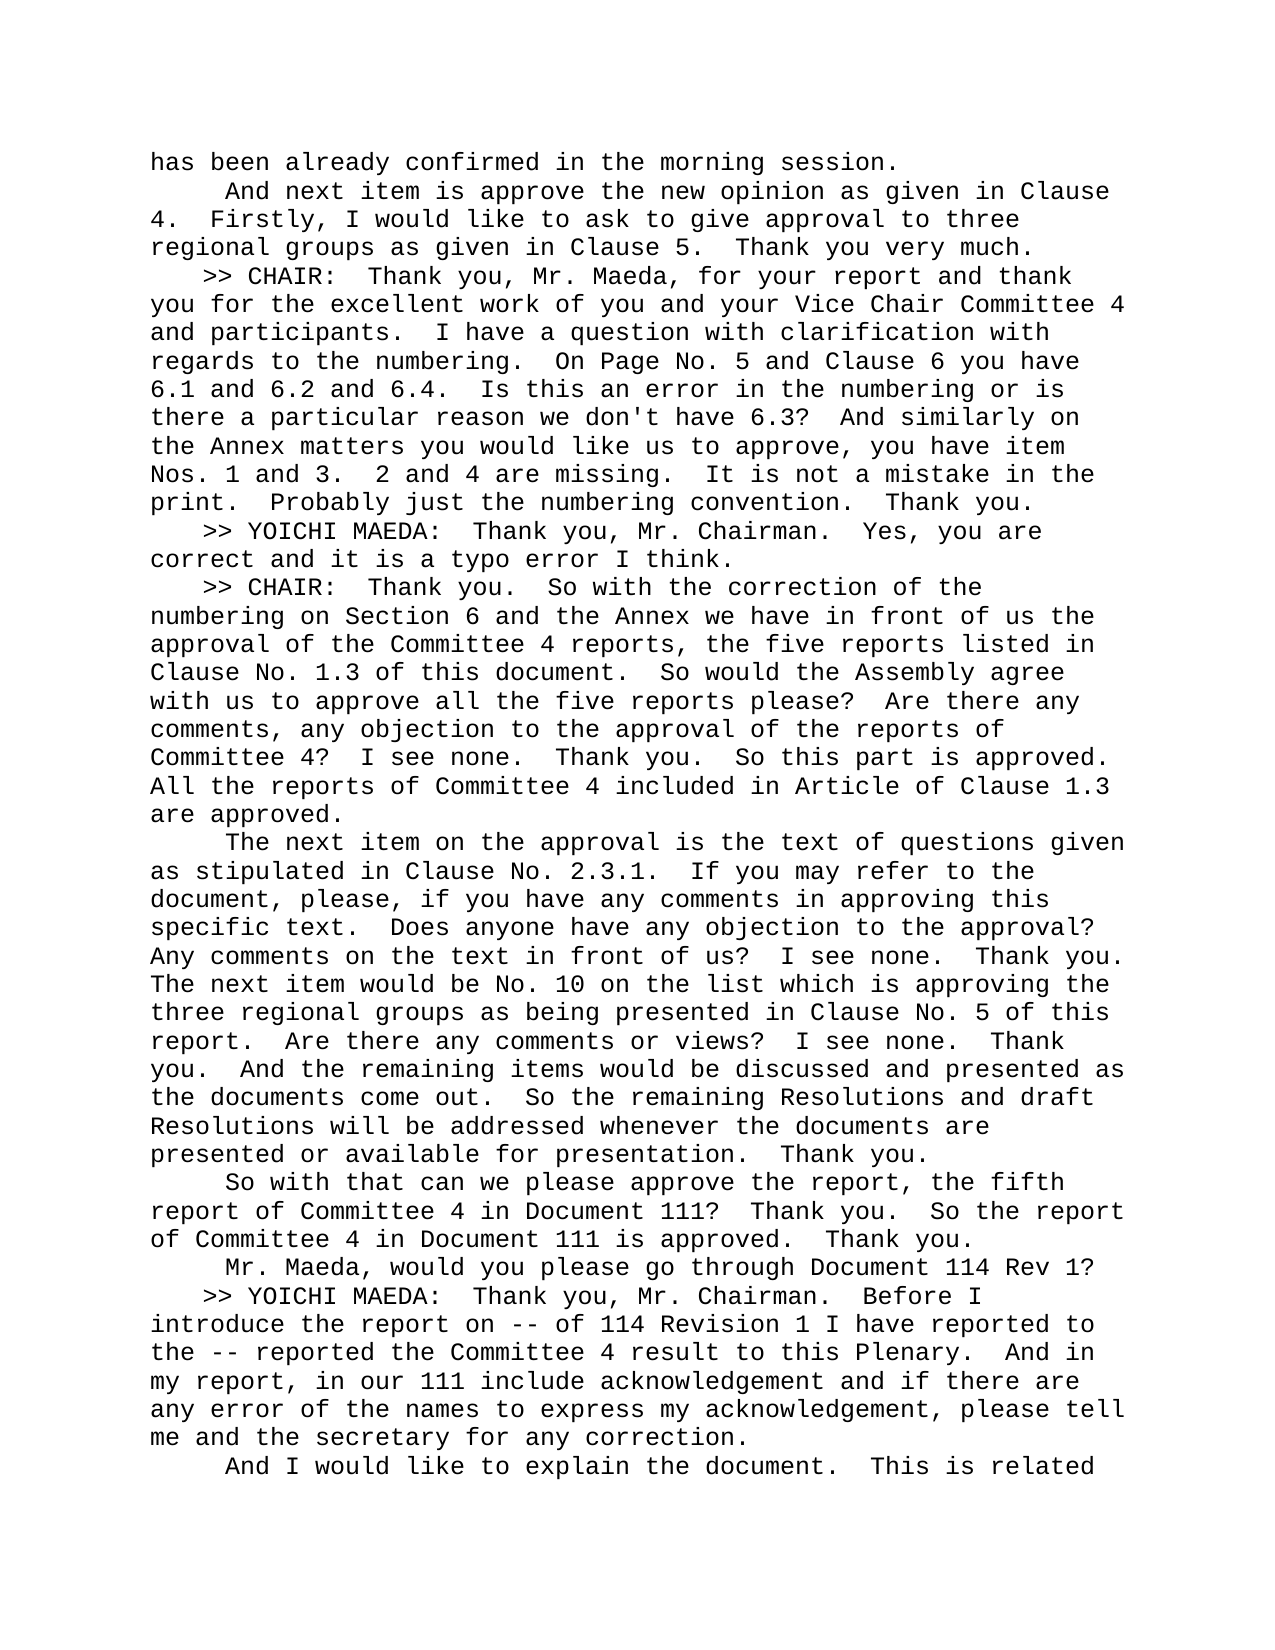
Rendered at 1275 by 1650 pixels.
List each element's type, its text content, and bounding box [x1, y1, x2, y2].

text >> CHAIR: Thank you, Mr. Maeda, for your report and thank you for the excellent work of you and your Vice Chair Committee 4 and participants. I have a question with clarification with regards to the numbering. On Page No. 5 and Clause 6 you have 6.1 and 6.2 and 6.4. Is this an error in the numbering or is there a particular reason we don't have 6.3? And similarly on the Annex matters you would like us to approve, you have item Nos. 1 and 3. 2 and 4 are missing. It is not a mistake in the print. Probably just the numbering convention. Thank you. [150, 263, 1125, 518]
text >> CHAIR: Thank you. So with the correction of the numbering on Section 6 and the Annex we have in front of us the approval of the Committee 4 reports, the five reports listed in Clause No. 1.3 of this document. So would the Assembly agree with us to approve all the five reports please? Are there any comments, any objection to the approval of the reports of Committee 4? I see none. Thank you. So this part is approved. All the reports of Committee 4 included in Article of Clause 1.3 are approved. The next item on the approval is the text of questions given as stipulated in Clause No. 2.3.1. If you may refer to the document, please, if you have any comments in approving this specific text. Does anyone have any objection to the approval? Any comments on the text in front of us? I see none. Thank you. The next item would be No. 10 on the list which is approving the three regional groups as being presented in Clause No. 5 of this report. Are there any comments or views? I see none. Thank you. And the remaining items would be discussed and presented as the documents come out. So the remaining Resolutions and draft Resolutions will be addressed whenever the documents are presented or available for presentation. Thank you. So with that can we please approve the report, the fifth report of Committee 4 in Document 111? Thank you. So the report of Committee 4 in Document 111 is approved. Thank you. Mr. Maeda, would you please go through Document 114 Rev 1? [150, 575, 1125, 1283]
text >> YOICHI MAEDA: Thank you, Mr. Chairman. Yes, you are correct and it is a typo error I think. [150, 518, 1125, 575]
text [150, 1283, 1125, 1482]
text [150, 150, 1125, 263]
